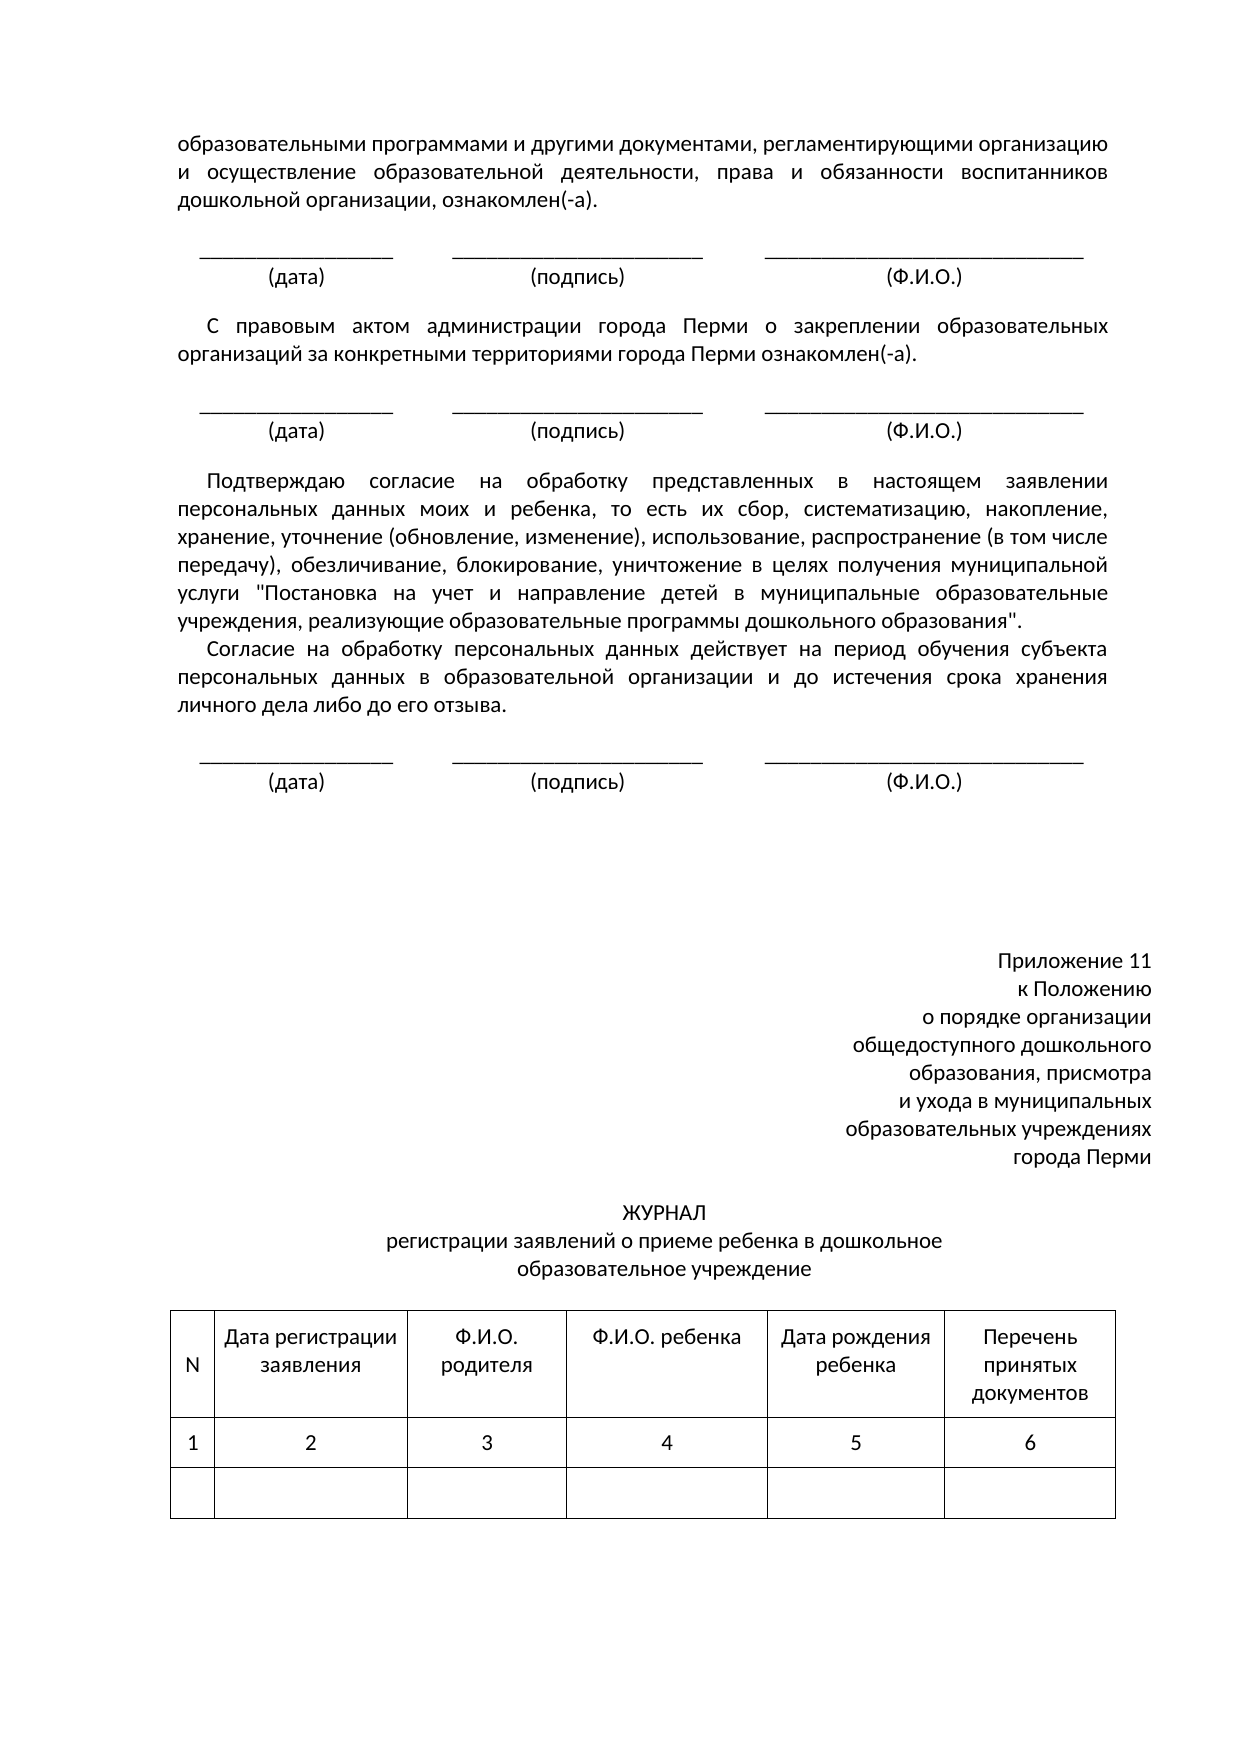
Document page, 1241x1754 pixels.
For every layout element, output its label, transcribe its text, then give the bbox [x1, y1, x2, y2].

table_cell [171, 1468, 214, 1517]
table_header Дата регистрации заявления [215, 1311, 407, 1417]
table_cell Подтверждаю согласие на обработку представленных в настоящем заявлении персональных данных моих и ребенка, то есть их сбор, систематизацию, накопление, хранение, уточнение (обновление, изменение), использование, распространение (в том числе передачу), обезличивание, блокирование, уничтожение в целях получения муниципальной услуги "Постановка на учет и направление детей в муниципальные образовательные учреждения, реализующие образовательные программы дошкольного образования". Согласие на обработку персональных данных действует на период обучения субъекта персональных данных в образовательной организации и до истечения срока хранения личного дела либо до его отзыва. [171, 455, 1116, 729]
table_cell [171, 118, 1116, 223]
table_header N [171, 1311, 214, 1417]
table_cell [215, 1468, 407, 1517]
table_cell ______________________ (подпись) [422, 378, 733, 455]
text образовательных учреждениях [177, 1114, 1152, 1142]
table_header Ф.И.О. ребенка [567, 1311, 767, 1417]
table_cell ______________________ (подпись) [422, 729, 733, 806]
table_cell ____________________________ (Ф.И.О.) [733, 378, 1116, 455]
table_cell 3 [408, 1418, 566, 1467]
table_cell _________________ (дата) [171, 378, 422, 455]
text образования, присмотра [177, 1058, 1152, 1086]
text общедоступного дошкольного [177, 1030, 1152, 1058]
table_cell ____________________________ (Ф.И.О.) [733, 224, 1116, 301]
table_header Ф.И.О. родителя [408, 1311, 566, 1417]
text Приложение 11 [177, 946, 1152, 974]
table_cell ______________________ (подпись) [422, 224, 733, 301]
table_header Дата рождения ребенка [768, 1311, 944, 1417]
text и ухода в муниципальных [177, 1086, 1152, 1114]
table_cell _________________ (дата) [171, 729, 422, 806]
table_header Перечень принятых документов [945, 1311, 1115, 1417]
table_cell [945, 1468, 1115, 1517]
text образовательное учреждение [177, 1254, 1152, 1282]
table_cell ____________________________ (Ф.И.О.) [733, 729, 1116, 806]
text ЖУРНАЛ [177, 1198, 1152, 1226]
table_cell 1 [171, 1418, 214, 1467]
table_cell 6 [945, 1418, 1115, 1467]
text города Перми [177, 1142, 1152, 1170]
table_cell [567, 1468, 767, 1517]
text к Положению [177, 974, 1152, 1002]
text регистрации заявлений о приеме ребенка в дошкольное [177, 1226, 1152, 1254]
table_cell С правовым актом администрации города Перми о закреплении образовательных организаций за конкретными территориями города Перми ознакомлен(-а). [171, 301, 1116, 378]
table_cell [768, 1468, 944, 1517]
text о порядке организации [177, 1002, 1152, 1030]
table_cell 5 [768, 1418, 944, 1467]
table_cell _________________ (дата) [171, 224, 422, 301]
table_cell [408, 1468, 566, 1517]
table_cell 2 [215, 1418, 407, 1467]
table_cell 4 [567, 1418, 767, 1467]
